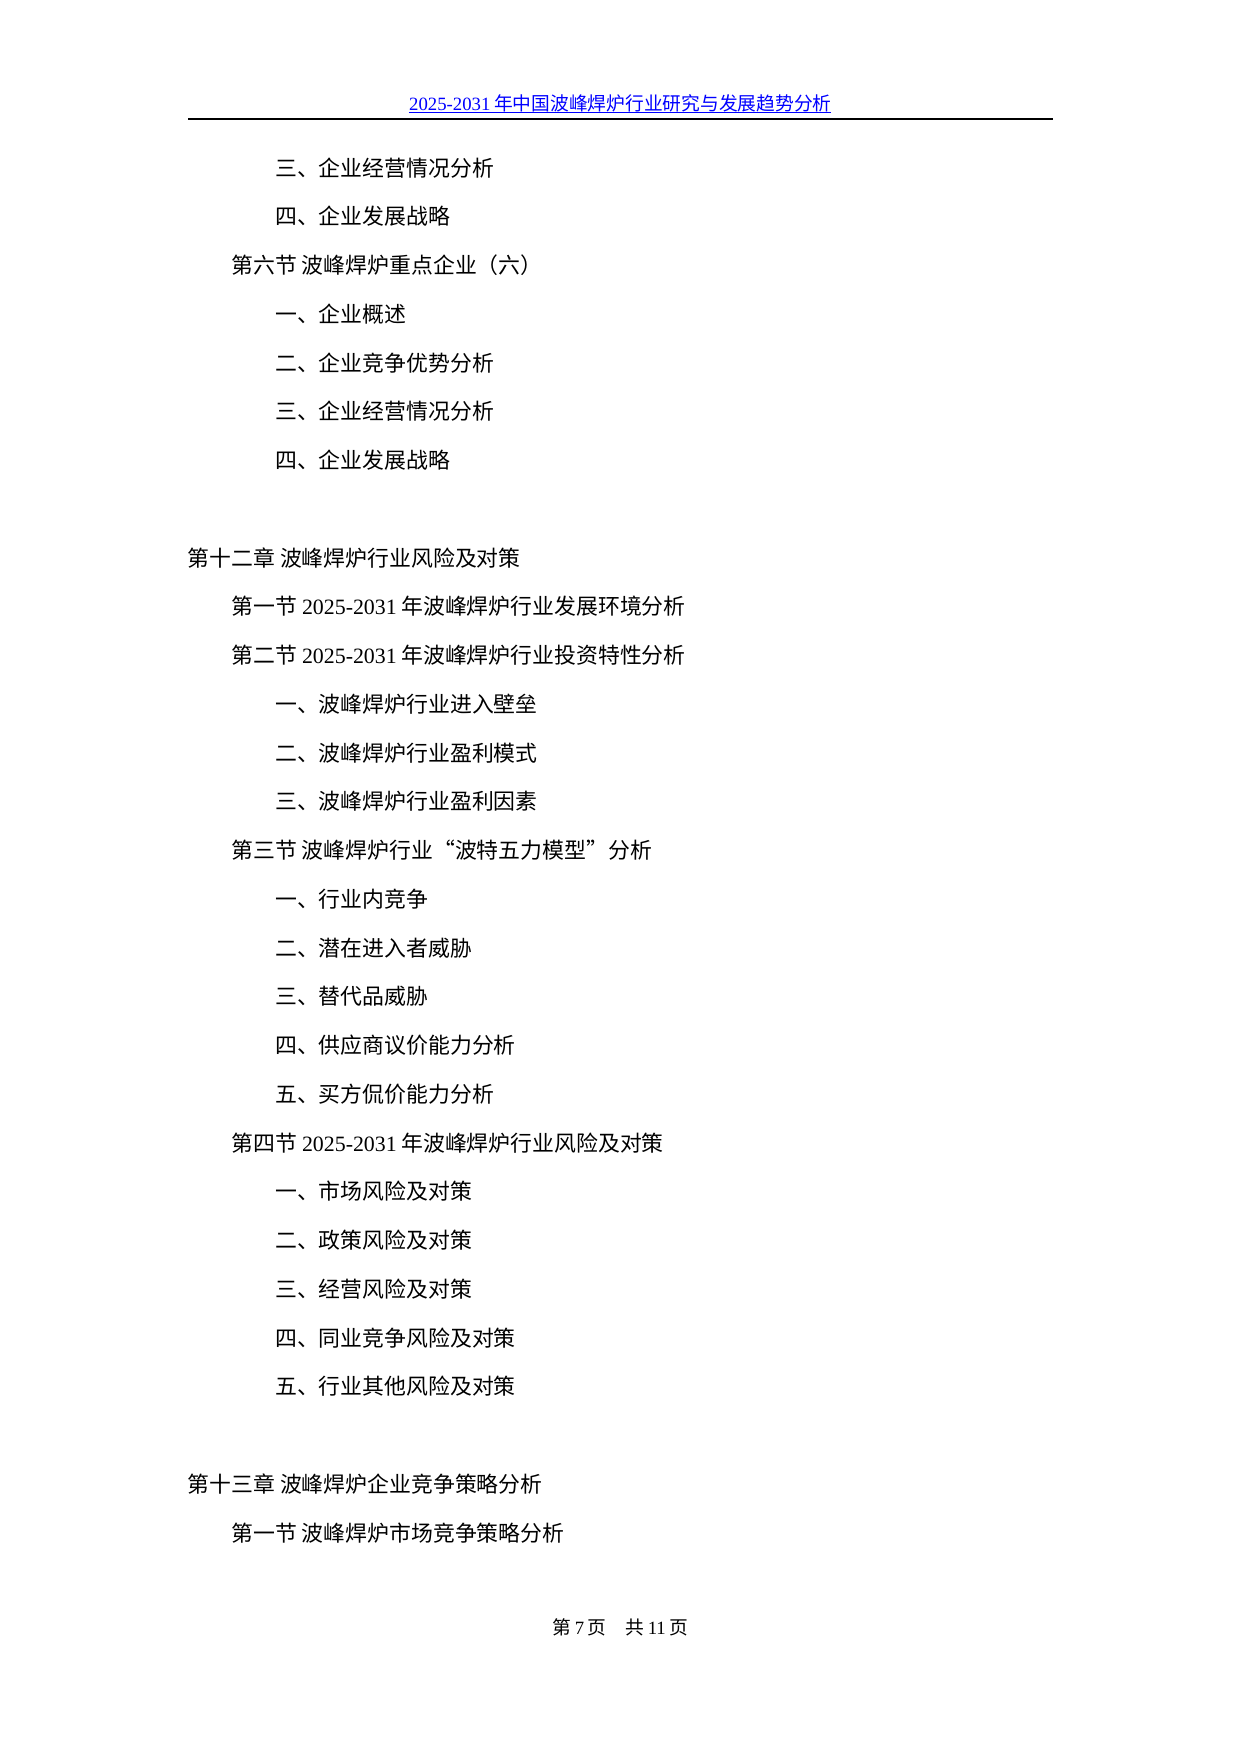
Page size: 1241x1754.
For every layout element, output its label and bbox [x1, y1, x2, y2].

text [187, 150, 1053, 1548]
